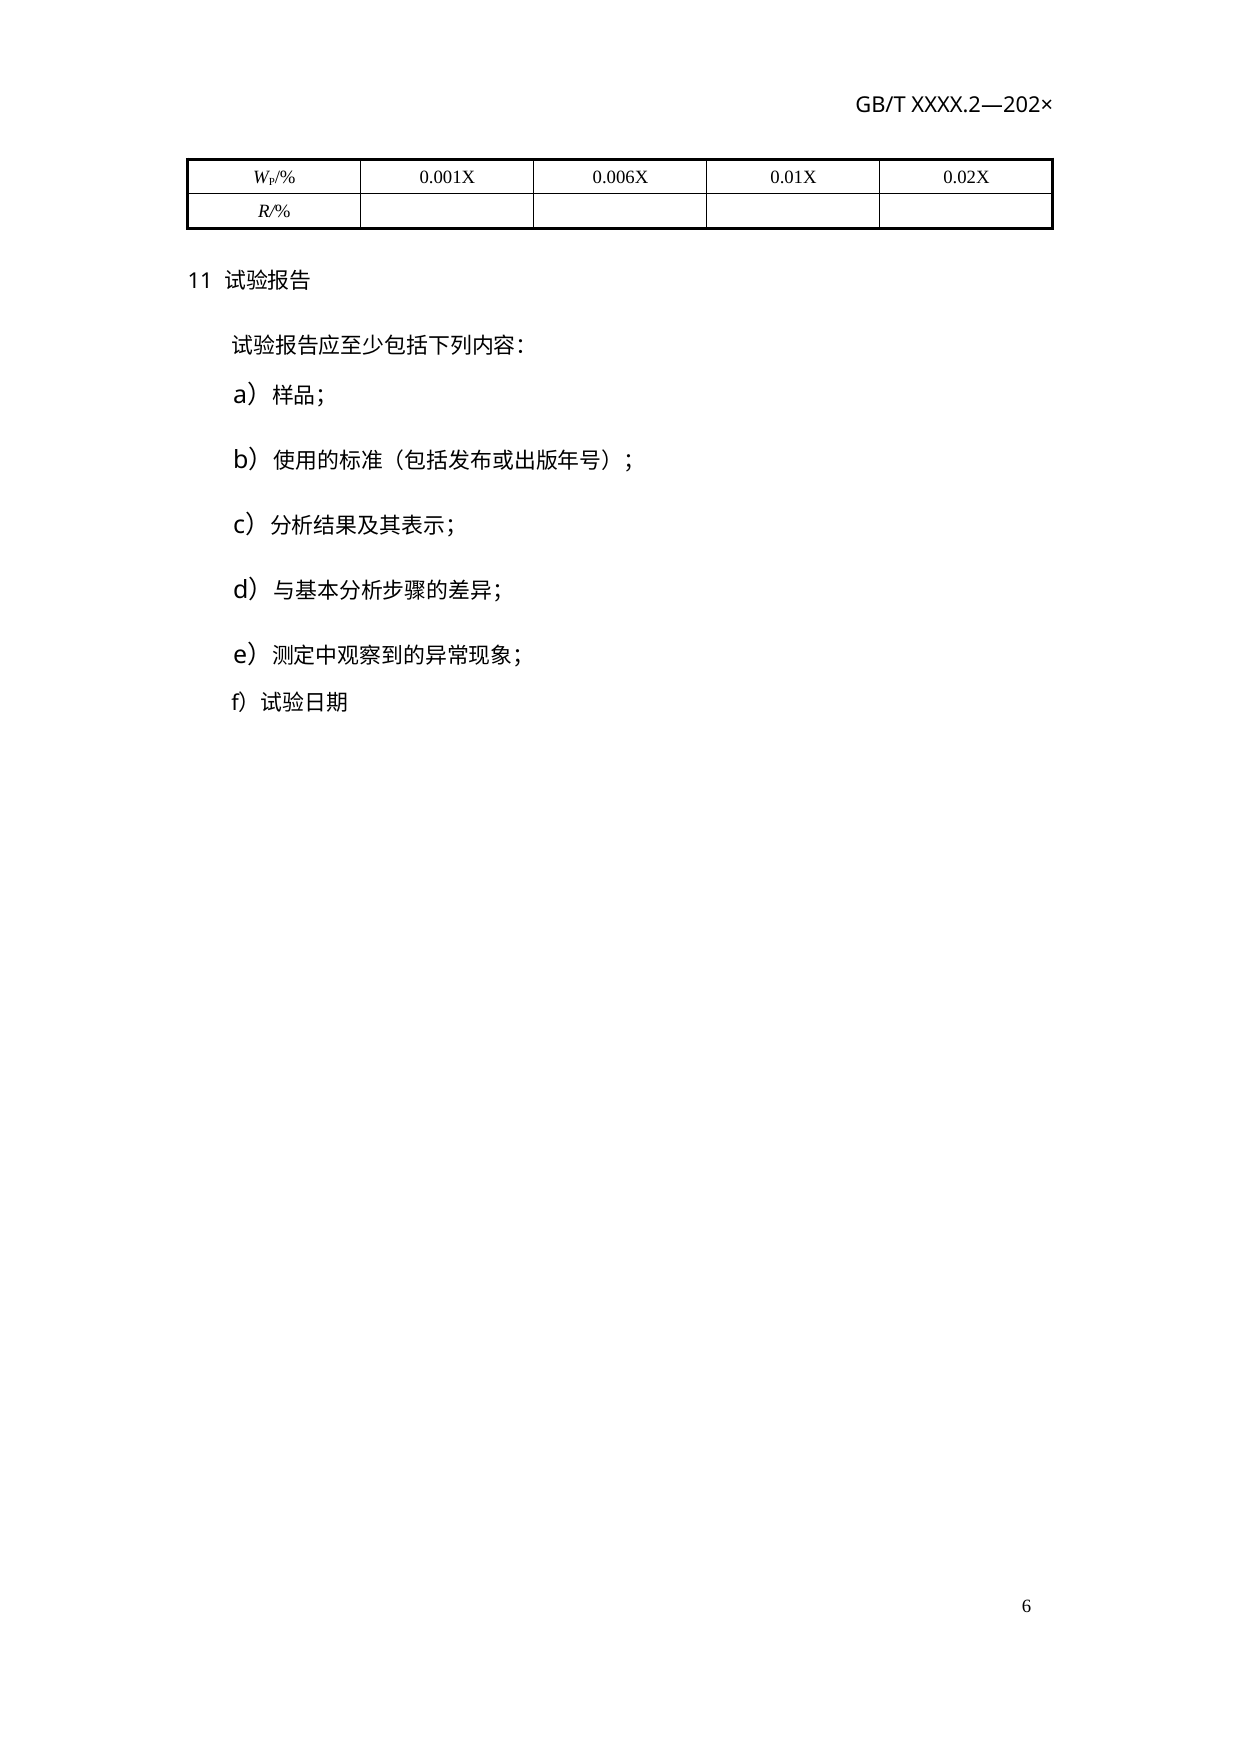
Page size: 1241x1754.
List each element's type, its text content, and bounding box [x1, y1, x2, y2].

text a）样品； [187, 360, 1053, 425]
table_cell R/% [189, 194, 360, 227]
table_header 0.01X [707, 161, 879, 193]
table_header WP/% [189, 161, 360, 193]
table_header 0.001X [361, 161, 533, 193]
list 11 试验报告 [187, 262, 1053, 295]
text f）试验日期 [187, 685, 1053, 717]
table_cell [361, 194, 533, 227]
text e）测定中观察到的异常现象； [187, 620, 1053, 685]
text d）与基本分析步骤的差异； [187, 555, 1053, 620]
text b）使用的标准（包括发布或出版年号）； [187, 425, 1053, 490]
table_cell [880, 194, 1051, 227]
table_cell [707, 194, 879, 227]
table_cell [534, 194, 706, 227]
text 试验报告应至少包括下列内容： [187, 327, 1053, 360]
table_header 0.02X [880, 161, 1051, 193]
text c）分析结果及其表示； [187, 490, 1053, 555]
table_header 0.006X [534, 161, 706, 193]
